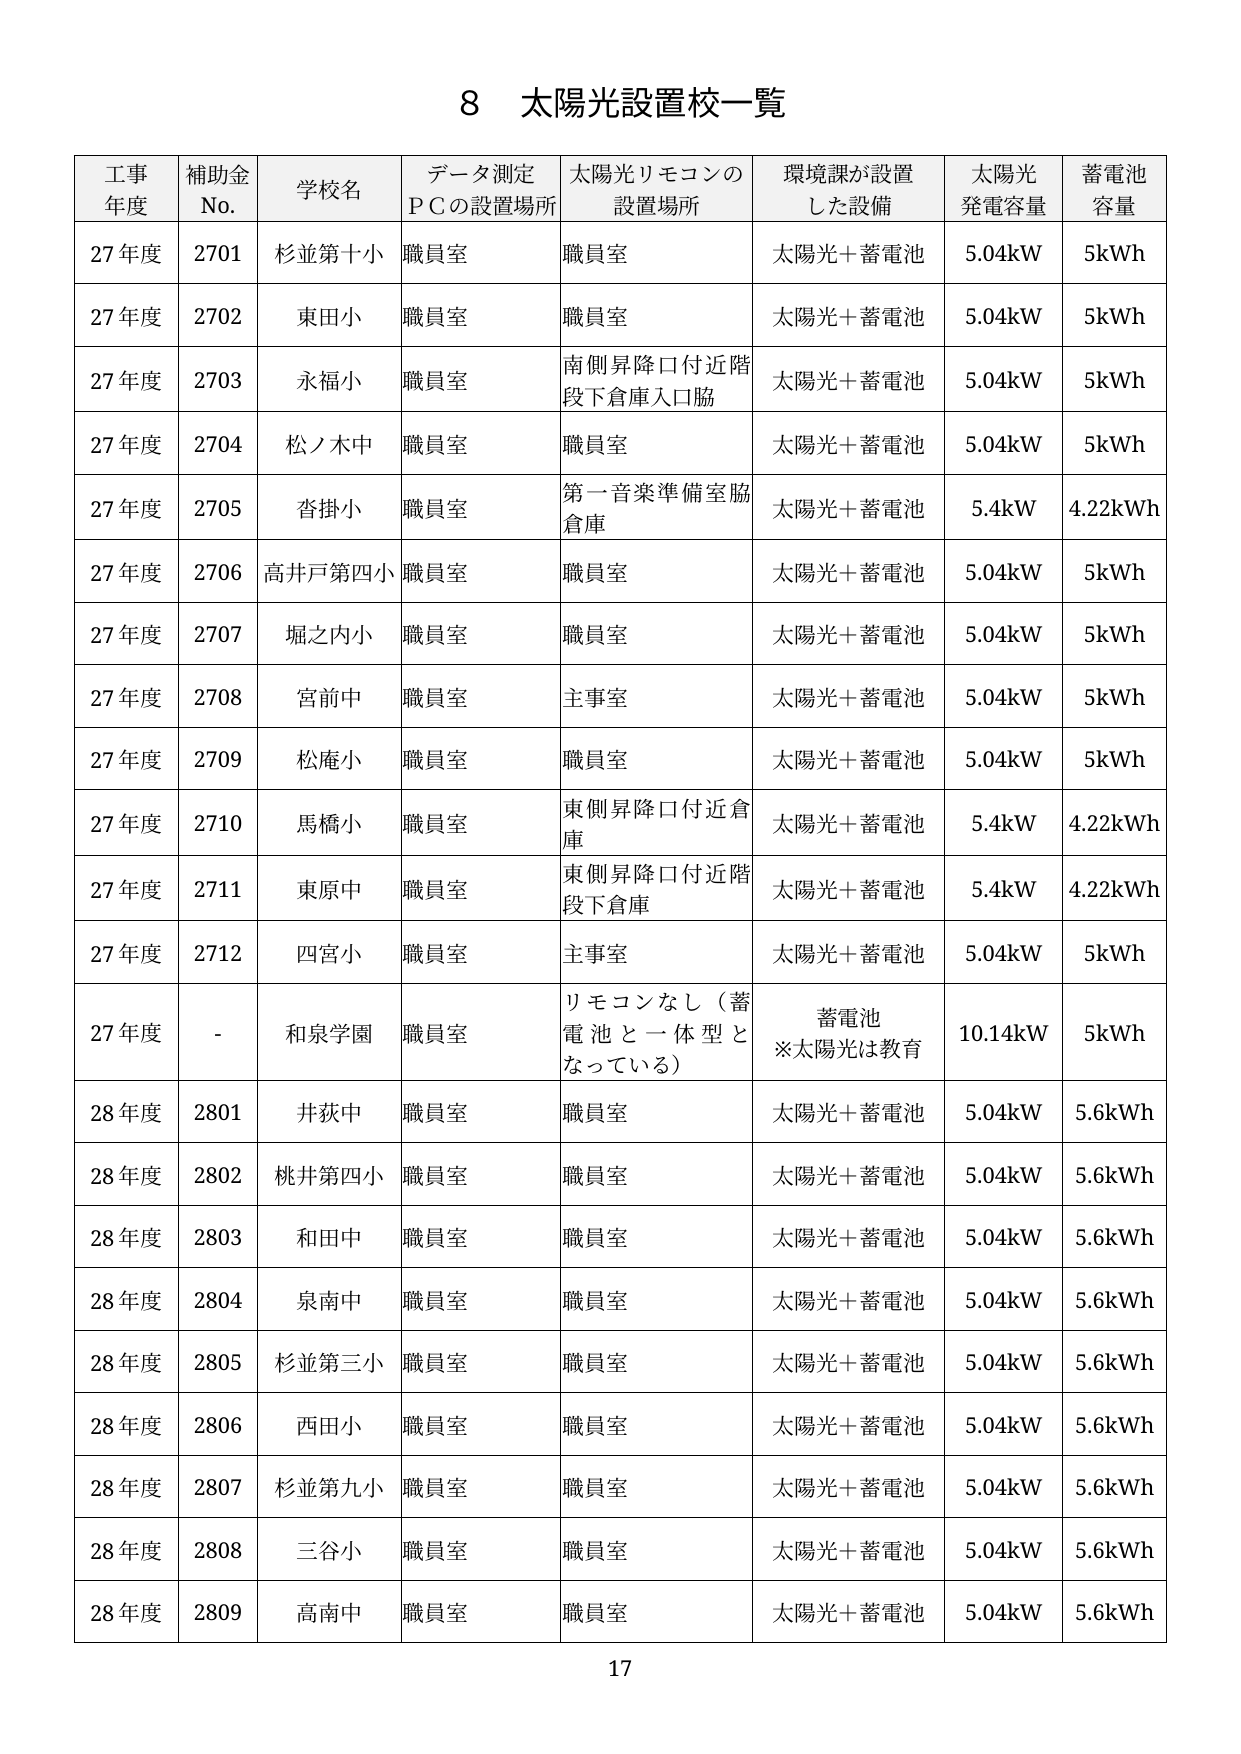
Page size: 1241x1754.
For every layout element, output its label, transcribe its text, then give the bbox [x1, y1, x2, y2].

table_cell 28年度 [75, 1081, 178, 1142]
table_cell 堀之内小 [258, 603, 401, 664]
table_cell 5.04kW [945, 1268, 1062, 1330]
table_cell 職員室 [402, 284, 560, 346]
table_cell 5.04kW [945, 1206, 1062, 1267]
table_cell 職員室 [402, 1393, 560, 1455]
table_cell 4.22kWh [1063, 790, 1166, 855]
table_cell 5.04kW [945, 1143, 1062, 1205]
table_cell 2703 [179, 347, 257, 411]
table_cell 2805 [179, 1331, 257, 1392]
table_cell 27年度 [75, 603, 178, 664]
table_cell 太陽光＋蓄電池 [753, 728, 944, 789]
table_cell 2809 [179, 1581, 257, 1642]
table_cell 太陽光＋蓄電池 [753, 1143, 944, 1205]
table_cell 職員室 [561, 284, 752, 346]
table_cell 職員室 [402, 1206, 560, 1267]
table_cell 5.04kW [945, 540, 1062, 602]
table_header 太陽光 発電容量 [945, 156, 1062, 221]
table_cell 職員室 [561, 728, 752, 789]
table_cell 太陽光＋蓄電池 [753, 603, 944, 664]
table_cell 太陽光＋蓄電池 [753, 475, 944, 539]
table_cell 5.6kWh [1063, 1081, 1166, 1142]
table_cell 28年度 [75, 1143, 178, 1205]
table_cell 27年度 [75, 347, 178, 411]
table_cell 10.14kW [945, 984, 1062, 1080]
table_cell 28年度 [75, 1393, 178, 1455]
table_cell 5.04kW [945, 1331, 1062, 1392]
table_header データ測定 ＰＣの設置場所 [402, 156, 560, 221]
table_cell 5kWh [1063, 540, 1166, 602]
table_cell 東側昇降口付近倉庫 [561, 790, 752, 855]
table_cell 2706 [179, 540, 257, 602]
table_cell 太陽光＋蓄電池 [753, 1581, 944, 1642]
table_cell 2804 [179, 1268, 257, 1330]
table_cell 東田小 [258, 284, 401, 346]
table_cell 太陽光＋蓄電池 [753, 347, 944, 411]
table_cell 2808 [179, 1518, 257, 1580]
table_cell 2707 [179, 603, 257, 664]
table_cell 太陽光＋蓄電池 [753, 665, 944, 727]
table_cell 5kWh [1063, 603, 1166, 664]
table_cell 5.6kWh [1063, 1518, 1166, 1580]
table_cell 5kWh [1063, 984, 1166, 1080]
table_cell 職員室 [402, 222, 560, 283]
table_cell 2702 [179, 284, 257, 346]
table_cell 職員室 [561, 1456, 752, 1517]
table_cell 5kWh [1063, 921, 1166, 983]
table_cell 太陽光＋蓄電池 [753, 790, 944, 855]
table_cell 27年度 [75, 856, 178, 920]
table_cell 27年度 [75, 790, 178, 855]
table_cell 宮前中 [258, 665, 401, 727]
table_cell 桃井第四小 [258, 1143, 401, 1205]
table_cell 東側昇降口付近階段下倉庫 [561, 856, 752, 920]
table_cell 職員室 [402, 790, 560, 855]
table_cell 5kWh [1063, 728, 1166, 789]
table_cell 太陽光＋蓄電池 [753, 1518, 944, 1580]
table_cell 太陽光＋蓄電池 [753, 1081, 944, 1142]
table_cell 5.04kW [945, 603, 1062, 664]
table_cell 28年度 [75, 1268, 178, 1330]
table_cell 4.22kWh [1063, 475, 1166, 539]
table_cell 職員室 [561, 1081, 752, 1142]
table_cell 杉並第三小 [258, 1331, 401, 1392]
table_cell 5.6kWh [1063, 1206, 1166, 1267]
table_cell 5.04kW [945, 412, 1062, 474]
table_cell 職員室 [402, 1268, 560, 1330]
table_cell 2712 [179, 921, 257, 983]
table_cell 5.04kW [945, 1581, 1062, 1642]
table_cell 三谷小 [258, 1518, 401, 1580]
table_cell 高南中 [258, 1581, 401, 1642]
table_cell 職員室 [402, 728, 560, 789]
table_cell 職員室 [561, 1518, 752, 1580]
table_cell 5.6kWh [1063, 1393, 1166, 1455]
table_cell 5.4kW [945, 475, 1062, 539]
table_cell 馬橋小 [258, 790, 401, 855]
table_header 環境課が設置 した設備 [753, 156, 944, 221]
table_cell 職員室 [561, 1268, 752, 1330]
table_cell 杉並第九小 [258, 1456, 401, 1517]
table_cell 28年度 [75, 1331, 178, 1392]
table_cell 職員室 [402, 1518, 560, 1580]
table_header 蓄電池 容量 [1063, 156, 1166, 221]
table_header 学校名 [258, 156, 401, 221]
table_cell 職員室 [561, 1331, 752, 1392]
table_cell 5.04kW [945, 284, 1062, 346]
subtitle ８ 太陽光設置校一覧 [75, 77, 1165, 125]
table_cell 5kWh [1063, 284, 1166, 346]
table_cell 28年度 [75, 1581, 178, 1642]
table_cell 27年度 [75, 222, 178, 283]
table_cell 2709 [179, 728, 257, 789]
table_cell 沓掛小 [258, 475, 401, 539]
table_cell 太陽光＋蓄電池 [753, 1456, 944, 1517]
table_cell 5kWh [1063, 665, 1166, 727]
table_cell 職員室 [561, 412, 752, 474]
table_cell 27年度 [75, 412, 178, 474]
table_cell 高井戸第四小 [258, 540, 401, 602]
table_cell 職員室 [402, 603, 560, 664]
table_cell 5.4kW [945, 856, 1062, 920]
table_cell 5.4kW [945, 790, 1062, 855]
table_cell 2705 [179, 475, 257, 539]
table_cell 2807 [179, 1456, 257, 1517]
table_cell 職員室 [402, 1456, 560, 1517]
table_cell 松ノ木中 [258, 412, 401, 474]
table_cell 職員室 [402, 347, 560, 411]
table_header 補助金 No. [179, 156, 257, 221]
table_cell 太陽光＋蓄電池 [753, 921, 944, 983]
table_cell 蓄電池 ※太陽光は教育 [753, 984, 944, 1080]
table_cell 28年度 [75, 1206, 178, 1267]
table_cell 職員室 [561, 222, 752, 283]
table_cell 職員室 [402, 1143, 560, 1205]
table_cell 5kWh [1063, 222, 1166, 283]
table_cell 主事室 [561, 665, 752, 727]
table_cell 永福小 [258, 347, 401, 411]
table_cell 27年度 [75, 665, 178, 727]
table_cell 職員室 [561, 603, 752, 664]
table_cell 職員室 [561, 540, 752, 602]
table_header 工事 年度 [75, 156, 178, 221]
table_cell 太陽光＋蓄電池 [753, 540, 944, 602]
table_cell 27年度 [75, 284, 178, 346]
table_cell 西田小 [258, 1393, 401, 1455]
table_cell 27年度 [75, 728, 178, 789]
table_cell 井荻中 [258, 1081, 401, 1142]
table_cell 太陽光＋蓄電池 [753, 1268, 944, 1330]
table_cell 職員室 [402, 921, 560, 983]
table_cell 職員室 [402, 984, 560, 1080]
table_cell 4.22kWh [1063, 856, 1166, 920]
table_cell 第一音楽準備室脇倉庫 [561, 475, 752, 539]
table_cell 5.6kWh [1063, 1143, 1166, 1205]
table_cell 職員室 [402, 540, 560, 602]
table_cell 2802 [179, 1143, 257, 1205]
table_cell 5.6kWh [1063, 1581, 1166, 1642]
table_cell 職員室 [402, 665, 560, 727]
table_cell 2708 [179, 665, 257, 727]
table_cell 2801 [179, 1081, 257, 1142]
table_cell 南側昇降口付近階段下倉庫入口脇 [561, 347, 752, 411]
table_cell 職員室 [561, 1143, 752, 1205]
table_cell 太陽光＋蓄電池 [753, 1206, 944, 1267]
table_cell 杉並第十小 [258, 222, 401, 283]
table_cell 職員室 [561, 1581, 752, 1642]
table_cell 太陽光＋蓄電池 [753, 856, 944, 920]
table_cell 5.6kWh [1063, 1456, 1166, 1517]
table_cell 職員室 [402, 412, 560, 474]
table_cell 和田中 [258, 1206, 401, 1267]
table_cell 5.04kW [945, 1456, 1062, 1517]
table_cell 2806 [179, 1393, 257, 1455]
table_cell 和泉学園 [258, 984, 401, 1080]
table_cell 5.04kW [945, 665, 1062, 727]
table_cell 5.04kW [945, 1081, 1062, 1142]
table_cell 27年度 [75, 921, 178, 983]
table_cell 2803 [179, 1206, 257, 1267]
table_cell 2711 [179, 856, 257, 920]
table_cell 太陽光＋蓄電池 [753, 222, 944, 283]
table_cell 東原中 [258, 856, 401, 920]
table_cell 職員室 [402, 1331, 560, 1392]
table_cell 松庵小 [258, 728, 401, 789]
table_cell 職員室 [402, 856, 560, 920]
table_cell 27年度 [75, 984, 178, 1080]
table_cell 5.04kW [945, 347, 1062, 411]
table_cell 5.04kW [945, 1393, 1062, 1455]
table_cell 2710 [179, 790, 257, 855]
table_cell 5.04kW [945, 921, 1062, 983]
table_header 太陽光リモコンの設置場所 [561, 156, 752, 221]
table_cell - [179, 984, 257, 1080]
table_cell 5.6kWh [1063, 1268, 1166, 1330]
table_cell 主事室 [561, 921, 752, 983]
table_cell 5kWh [1063, 347, 1166, 411]
table_cell 職員室 [402, 475, 560, 539]
table_cell 太陽光＋蓄電池 [753, 1331, 944, 1392]
table_cell 27年度 [75, 540, 178, 602]
table_cell 5.04kW [945, 728, 1062, 789]
table_cell 5.04kW [945, 1518, 1062, 1580]
table_cell 泉南中 [258, 1268, 401, 1330]
table_cell 5.6kWh [1063, 1331, 1166, 1392]
table_cell 27年度 [75, 475, 178, 539]
table_cell 2704 [179, 412, 257, 474]
table_cell 職員室 [402, 1581, 560, 1642]
table_cell 5.04kW [945, 222, 1062, 283]
table_cell 28年度 [75, 1518, 178, 1580]
table_cell 職員室 [402, 1081, 560, 1142]
table_cell 職員室 [561, 1393, 752, 1455]
table_cell リモコンなし（蓄電池と一体型となっている） [561, 984, 752, 1080]
table_cell 2701 [179, 222, 257, 283]
table_cell 5kWh [1063, 412, 1166, 474]
table_cell 28年度 [75, 1456, 178, 1517]
table_cell 太陽光＋蓄電池 [753, 412, 944, 474]
table_cell 太陽光＋蓄電池 [753, 284, 944, 346]
table_cell 太陽光＋蓄電池 [753, 1393, 944, 1455]
table_cell 職員室 [561, 1206, 752, 1267]
table_cell 四宮小 [258, 921, 401, 983]
